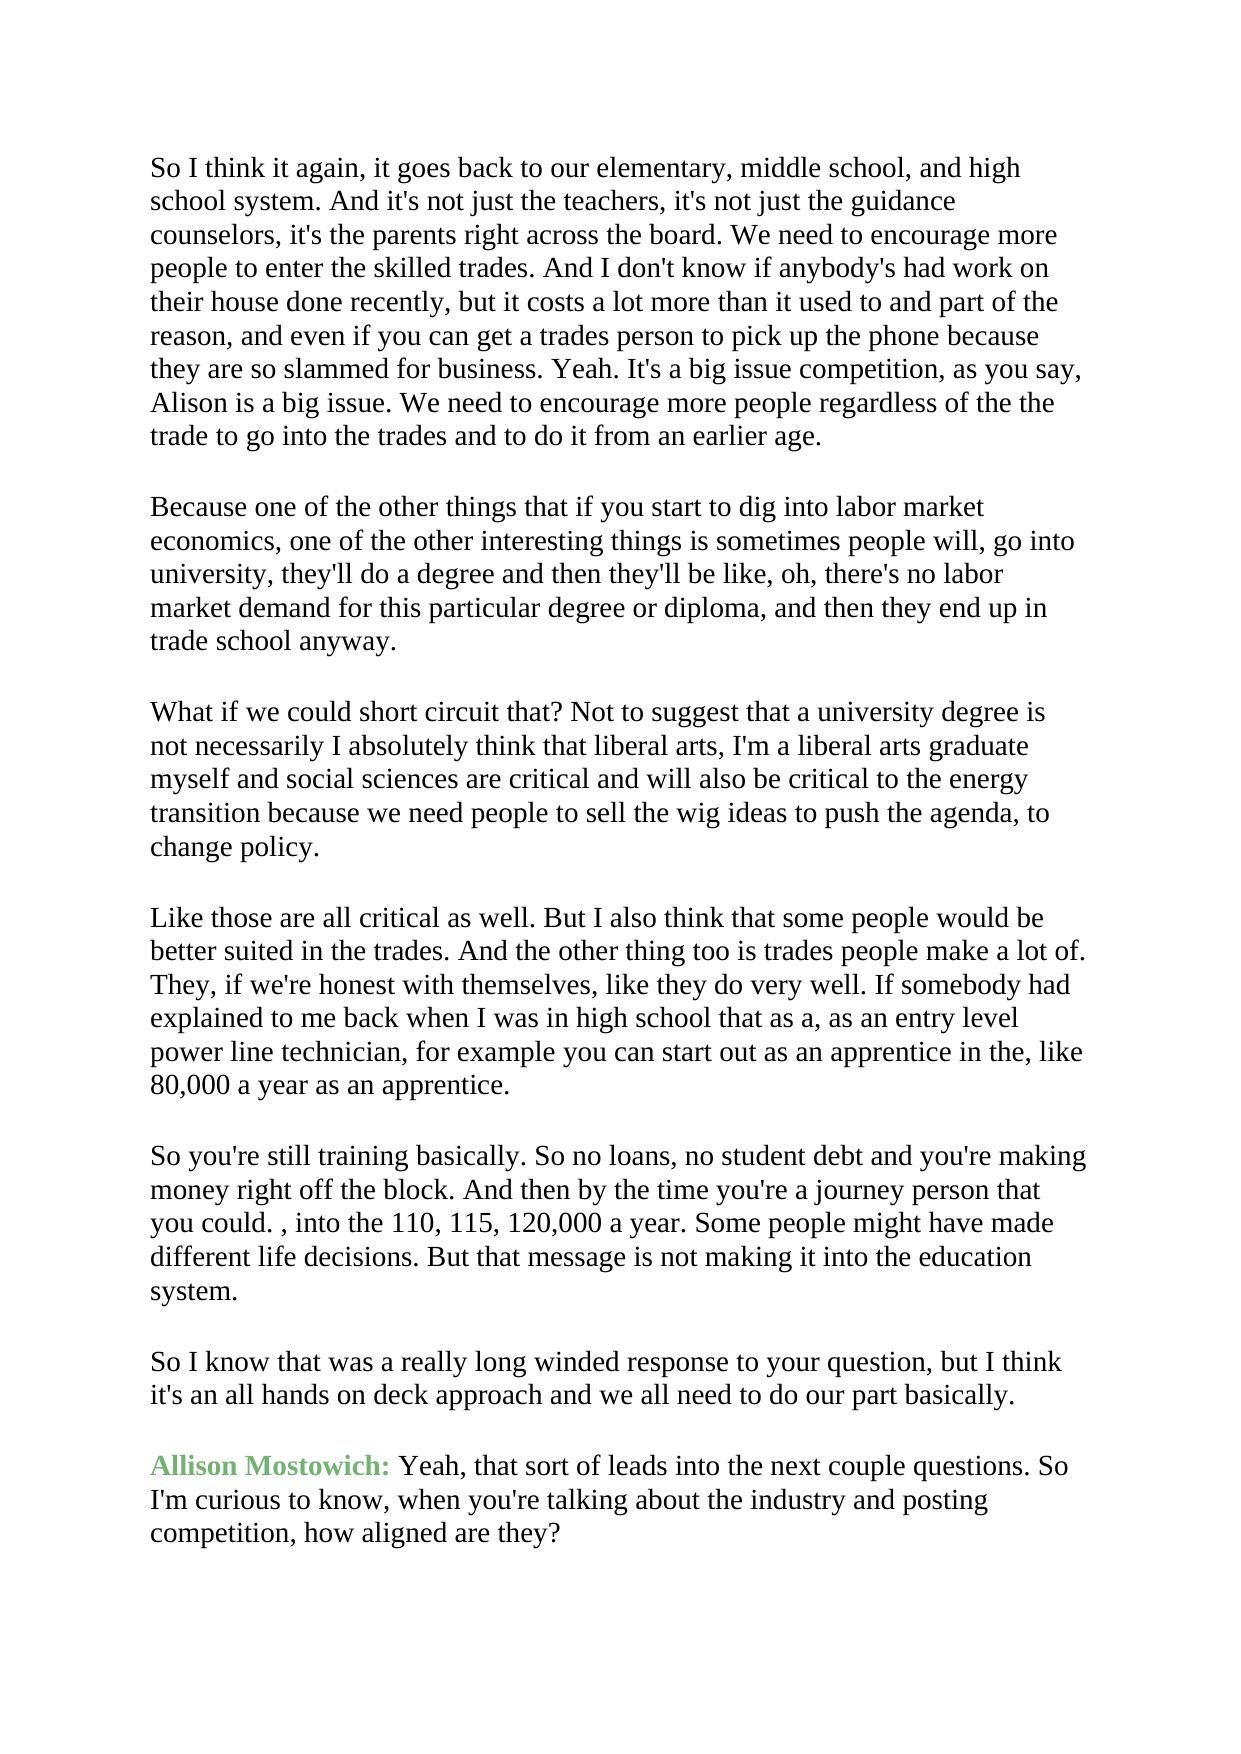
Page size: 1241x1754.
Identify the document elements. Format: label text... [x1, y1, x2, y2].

text What if we could short circuit that? Not to suggest that a university degree is not necessarily I absolutely think that liberal arts, I'm a liberal arts graduate myself and social sciences are critical and will also be critical to the energy transition because we need people to sell the wig ideas to push the agenda, to change policy. [150, 694, 1090, 862]
text So you're still training basically. So no loans, no student debt and you're making money right off the block. And then by the time you're a journey person that you could. , into the 110, 115, 120,000 a year. Some people might have made different life decisions. But that message is not making it into the education system. [150, 1138, 1090, 1306]
text Allison Mostowich: Yeah, that sort of leads into the next couple questions. So I'm curious to know, when you're talking about the industry and posting competition, how aligned are they? [150, 1448, 1090, 1549]
text So I know that was a really long winded response to your question, but I think it's an all hands on deck approach and we all need to do our part basically. [150, 1344, 1090, 1411]
text So I think it again, it goes back to our elementary, middle school, and high school system. And it's not just the teachers, it's not just the guidance counselors, it's the parents right across the board. We need to encourage more people to enter the skilled trades. And I don't know if anybody's had work on their house done recently, but it costs a lot more than it used to and part of the reason, and even if you can get a trades person to pick up the phone because they are so slammed for business. Yeah. It's a big issue competition, as you say, Alison is a big issue. We need to encourage more people regardless of the the trade to go into the trades and to do it from an earlier age. [150, 150, 1090, 452]
text Like those are all critical as well. But I also think that some people would be better suited in the trades. And the other thing too is trades people make a lot of. They, if we're honest with themselves, like they do very well. If somebody had explained to me back when I was in high school that as a, as an entry level power line technician, for example you can start out as an apprentice in the, like 80,000 a year as an apprentice. [150, 900, 1090, 1101]
text Because one of the other things that if you start to dig into labor market economics, one of the other interesting things is sometimes people will, go into university, they'll do a degree and then they'll be like, oh, there's no labor market demand for this particular degree or diploma, and then they end up in trade school anyway. [150, 489, 1090, 657]
